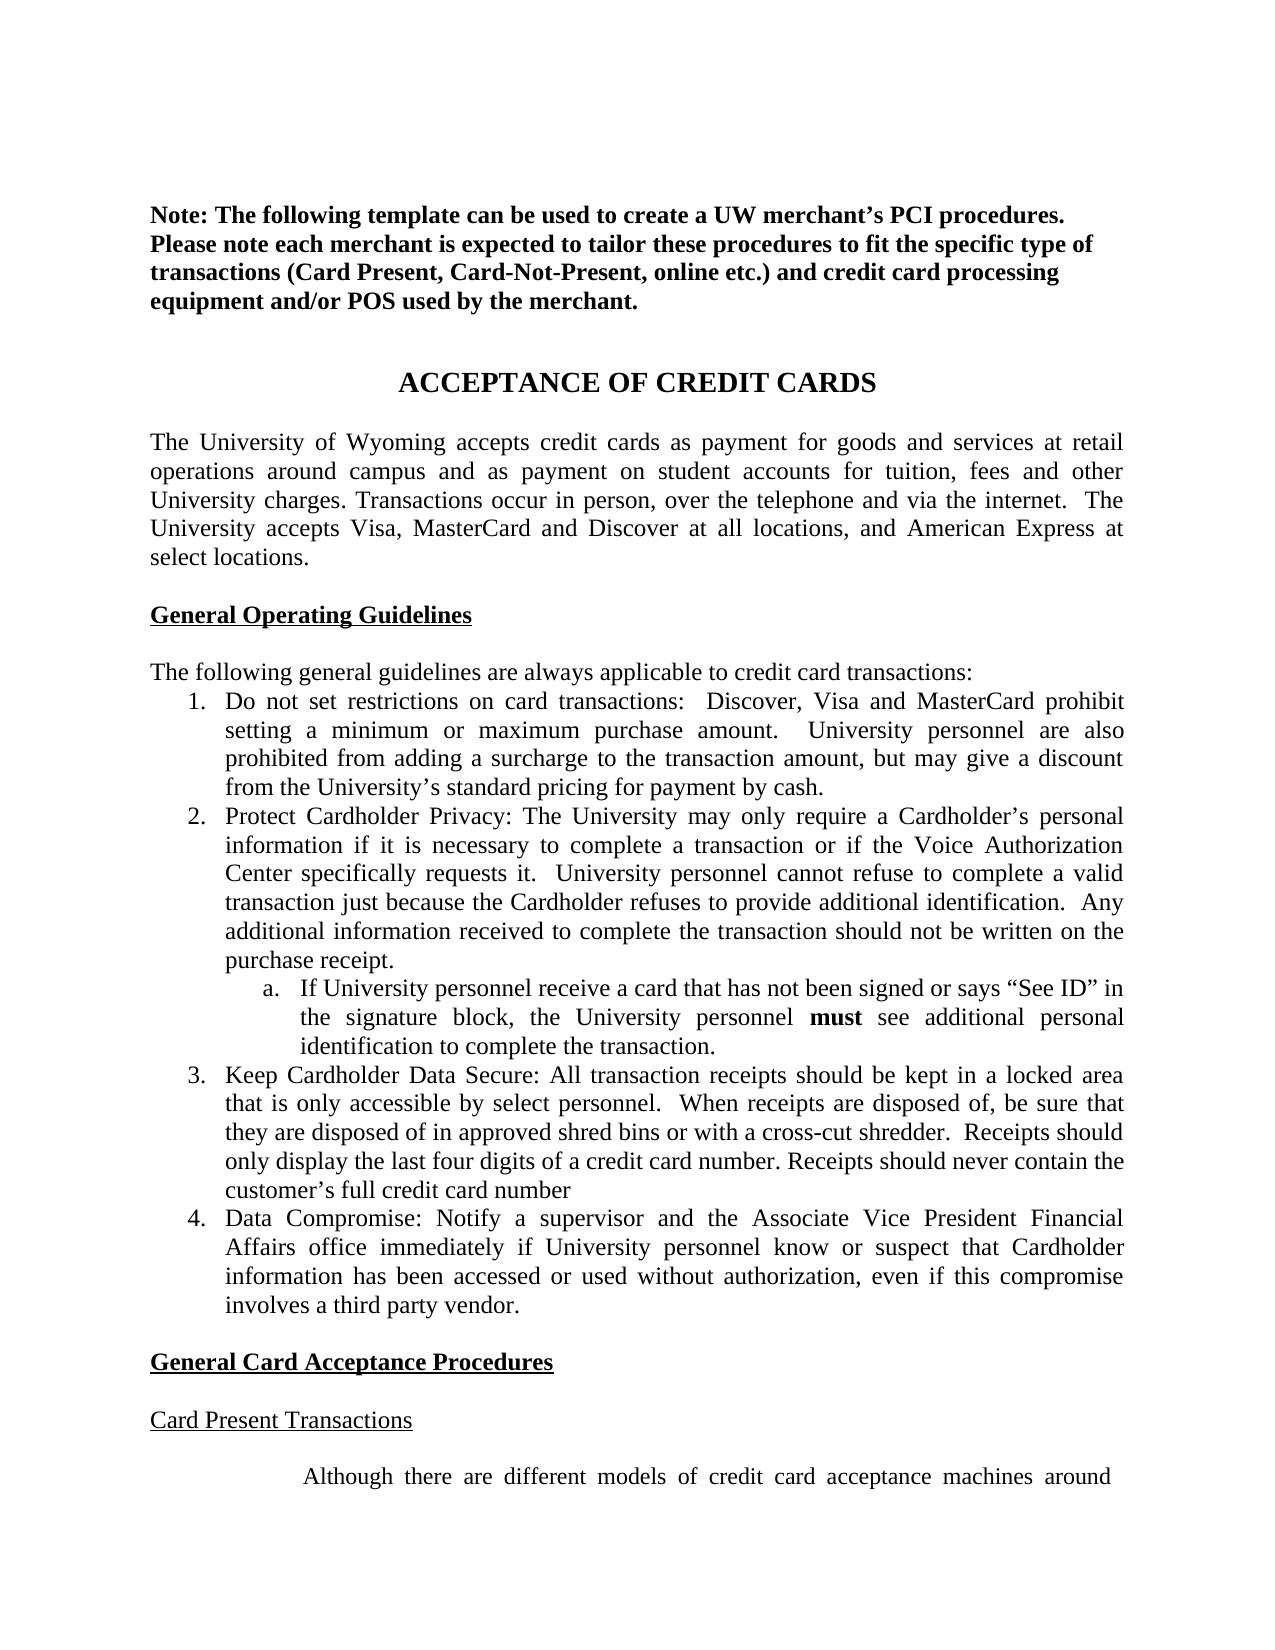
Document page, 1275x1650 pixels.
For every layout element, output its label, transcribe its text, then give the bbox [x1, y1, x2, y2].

text Card Present Transactions [150, 1405, 1125, 1433]
subtitle ACCEPTANCE OF CREDIT CARDS [150, 365, 1125, 398]
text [303, 1462, 1113, 1490]
subtitle Note: The following template can be used to create a UW merchant’s PCI procedures. Please note each merchant is expected to tailor these procedures to fit the specific type of transactions (Card Present, Card-Not-Present, online etc.) and credit card processing equipment and/or POS used by the merchant. [150, 200, 1125, 315]
list Do not set restrictions on card transactions: Discover, Visa and MasterCard prohibit setting a minimum or maximum purchase amount. University personnel are also prohibited from adding a surcharge to the transaction amount, but may give a discount from the University’s standard pricing for payment by cash. [187, 686, 1125, 801]
list Keep Cardholder Data Secure: All transaction receipts should be kept in a locked area that is only accessible by select personnel. When receipts are disposed of, be sure that they are disposed of in approved shred bins or with a cross-cut shredder. Receipts should only display the last four digits of a credit card number. Receipts should never contain the customer’s full credit card number [187, 1060, 1125, 1203]
text General Card Acceptance Procedures [150, 1347, 1125, 1376]
text The University of Wyoming accepts credit cards as payment for goods and services at retail operations around campus and as payment on student accounts for tuition, fees and other University charges. Transactions occur in person, over the telephone and via the internet. The University accepts Visa, MasterCard and Discover at all locations, and American Express at select locations. [150, 427, 1125, 571]
list Data Compromise: Notify a supervisor and the Associate Vice President Financial Affairs office immediately if University personnel know or suspect that Cardholder information has been accessed or used without authorization, even if this compromise involves a third party vendor. [187, 1203, 1125, 1318]
list Protect Cardholder Privacy: The University may only require a Cardholder’s personal information if it is necessary to complete a transaction or if the Voice Authorization Center specifically requests it. University personnel cannot refuse to complete a valid transaction just because the Cardholder refuses to provide additional identification. Any additional information received to complete the transaction should not be written on the purchase receipt. [187, 801, 1125, 973]
list If University personnel receive a card that has not been signed or says “See ID” in the signature block, the University personnel must see additional personal identification to complete the transaction. [262, 973, 1125, 1060]
text General Operating Guidelines [150, 600, 1125, 628]
text The following general guidelines are always applicable to credit card transactions: [150, 657, 1125, 686]
